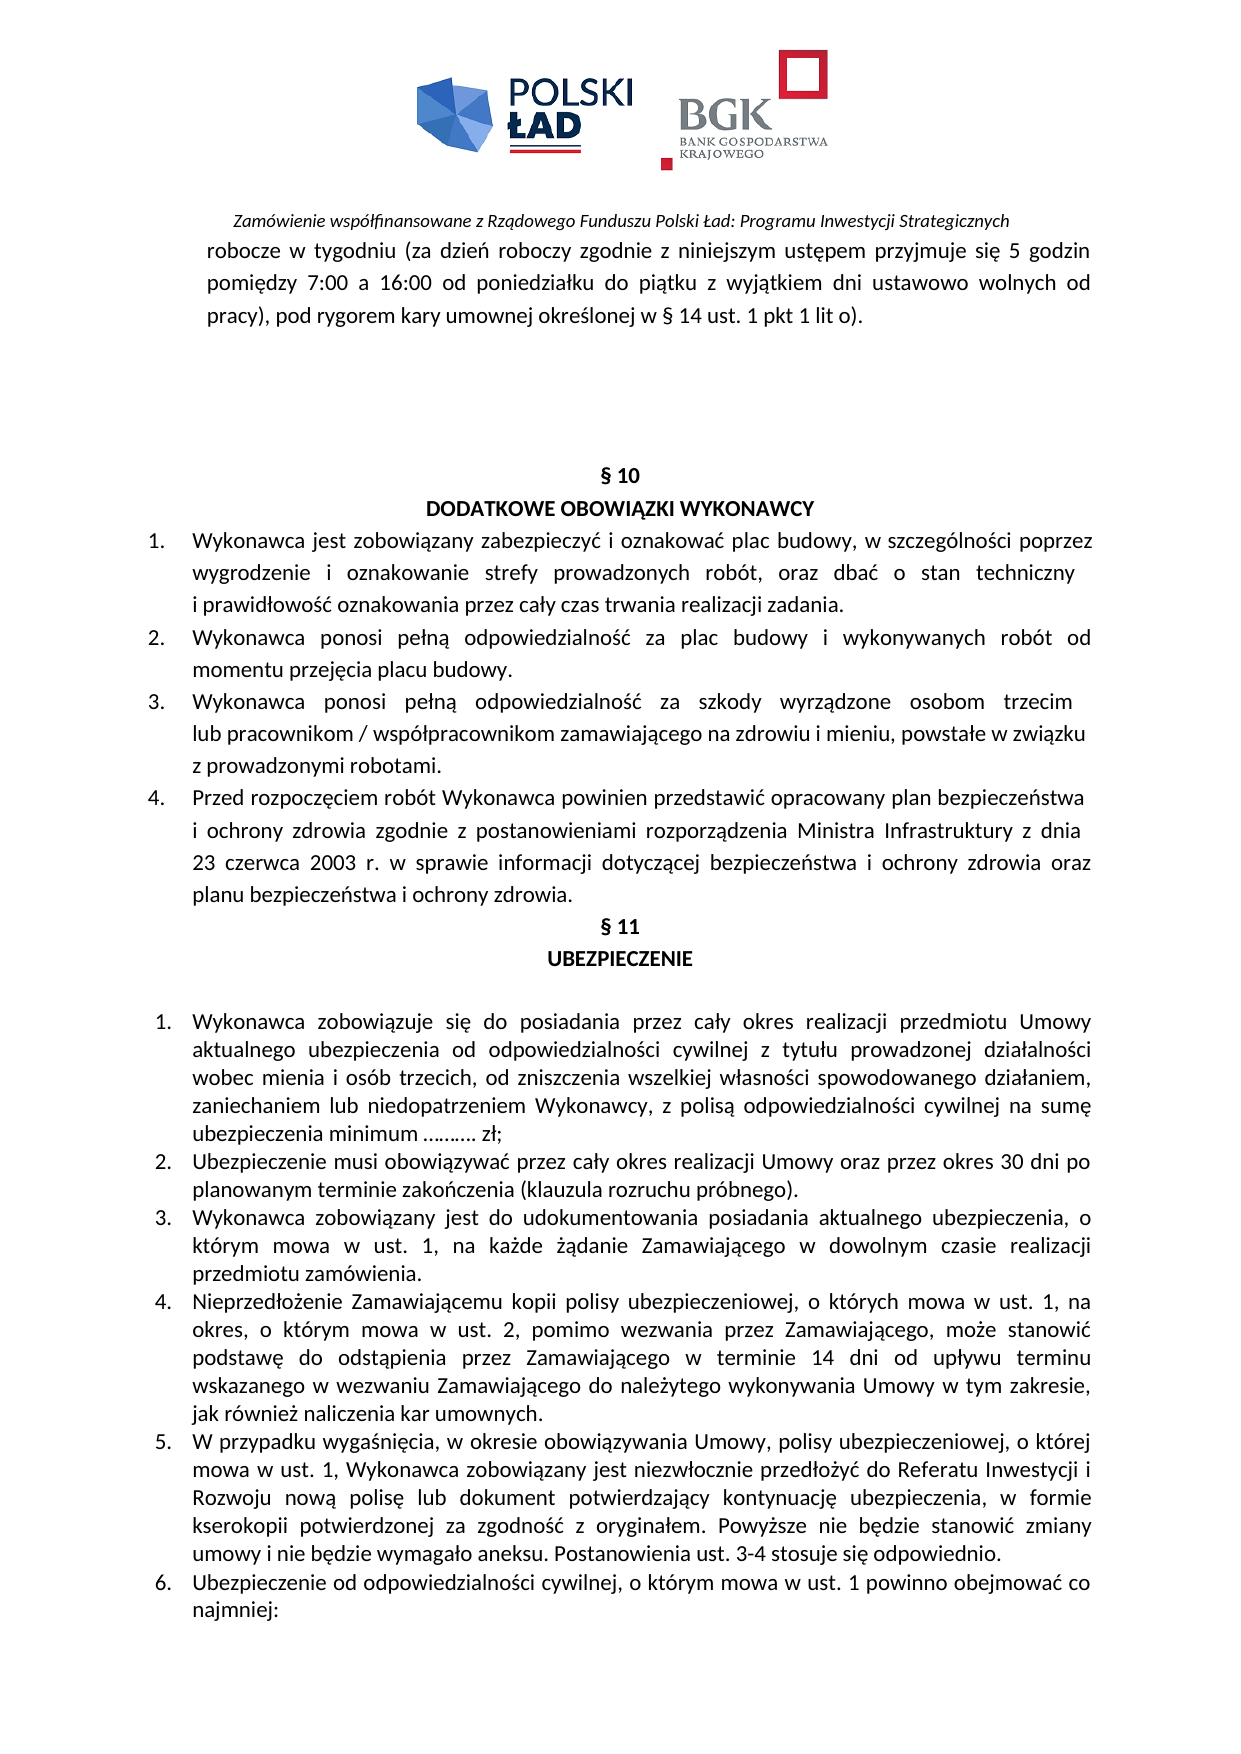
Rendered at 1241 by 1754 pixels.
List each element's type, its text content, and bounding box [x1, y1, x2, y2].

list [148, 236, 1093, 329]
list Ubezpieczenie musi obowiązywać przez cały okres realizacji Umowy oraz przez okres 30 dni po planowanym terminie zakończenia (klauzula rozruchu próbnego). [154, 1147, 1093, 1203]
list Wykonawca jest zobowiązany zabezpieczyć i oznakować plac budowy, w szczególności poprzez wygrodzenie i oznakowanie strefy prowadzonych robót, oraz dbać o stan techniczny i prawidłowość oznakowania przez cały czas trwania realizacji zadania. [148, 526, 1093, 618]
list Wykonawca ponosi pełną odpowiedzialność za plac budowy i wykonywanych robót od momentu przejęcia placu budowy. [148, 623, 1093, 683]
list Wykonawca zobowiązany jest do udokumentowania posiadania aktualnego ubezpieczenia, o którym mowa w ust. 1, na każde żądanie Zamawiającego w dowolnym czasie realizacji przedmiotu zamówienia. [154, 1203, 1093, 1287]
text § 10 [148, 462, 1093, 490]
text DODATKOWE OBOWIĄZKI WYKONAWCY [148, 494, 1093, 522]
list Przed rozpoczęciem robót Wykonawca powinien przedstawić opracowany plan bezpieczeństwa i ochrony zdrowia zgodnie z postanowieniami rozporządzenia Ministra Infrastruktury z dnia 23 czerwca 2003 r. w sprawie informacji dotyczącej bezpieczeństwa i ochrony zdrowia oraz planu bezpieczeństwa i ochrony zdrowia. [148, 783, 1093, 908]
text UBEZPIECZENIE [148, 944, 1093, 972]
list Ubezpieczenie od odpowiedzialności cywilnej, o którym mowa w ust. 1 powinno obejmować co najmniej: [154, 1568, 1093, 1624]
list Wykonawca zobowiązuje się do posiadania przez cały okres realizacji przedmiotu Umowy aktualnego ubezpieczenia od odpowiedzialności cywilnej z tytułu prowadzonej działalności wobec mienia i osób trzecich, od zniszczenia wszelkiej własności spowodowanego działaniem, zaniechaniem lub niedopatrzeniem Wykonawcy, z polisą odpowiedzialności cywilnej na sumę ubezpieczenia minimum ………. zł; [154, 1007, 1093, 1147]
list Nieprzedłożenie Zamawiającemu kopii polisy ubezpieczeniowej, o których mowa w ust. 1, na okres, o którym mowa w ust. 2, pomimo wezwania przez Zamawiającego, może stanowić podstawę do odstąpienia przez Zamawiającego w terminie 14 dni od upływu terminu wskazanego w wezwaniu Zamawiającego do należytego wykonywania Umowy w tym zakresie, jak również naliczenia kar umownych. [154, 1287, 1093, 1427]
list Wykonawca ponosi pełną odpowiedzialność za szkody wyrządzone osobom trzecim lub pracownikom / współpracownikom zamawiającego na zdrowiu i mieniu, powstałe w związku z prowadzonymi robotami. [148, 687, 1093, 779]
text § 11 [148, 912, 1093, 940]
list W przypadku wygaśnięcia, w okresie obowiązywania Umowy, polisy ubezpieczeniowej, o której mowa w ust. 1, Wykonawca zobowiązany jest niezwłocznie przedłożyć do Referatu Inwestycji i Rozwoju nową polisę lub dokument potwierdzający kontynuację ubezpieczenia, w formie kserokopii potwierdzonej za zgodność z oryginałem. Powyższe nie będzie stanowić zmiany umowy i nie będzie wymagało aneksu. Postanowienia ust. 3-4 stosuje się odpowiednio. [154, 1427, 1093, 1568]
